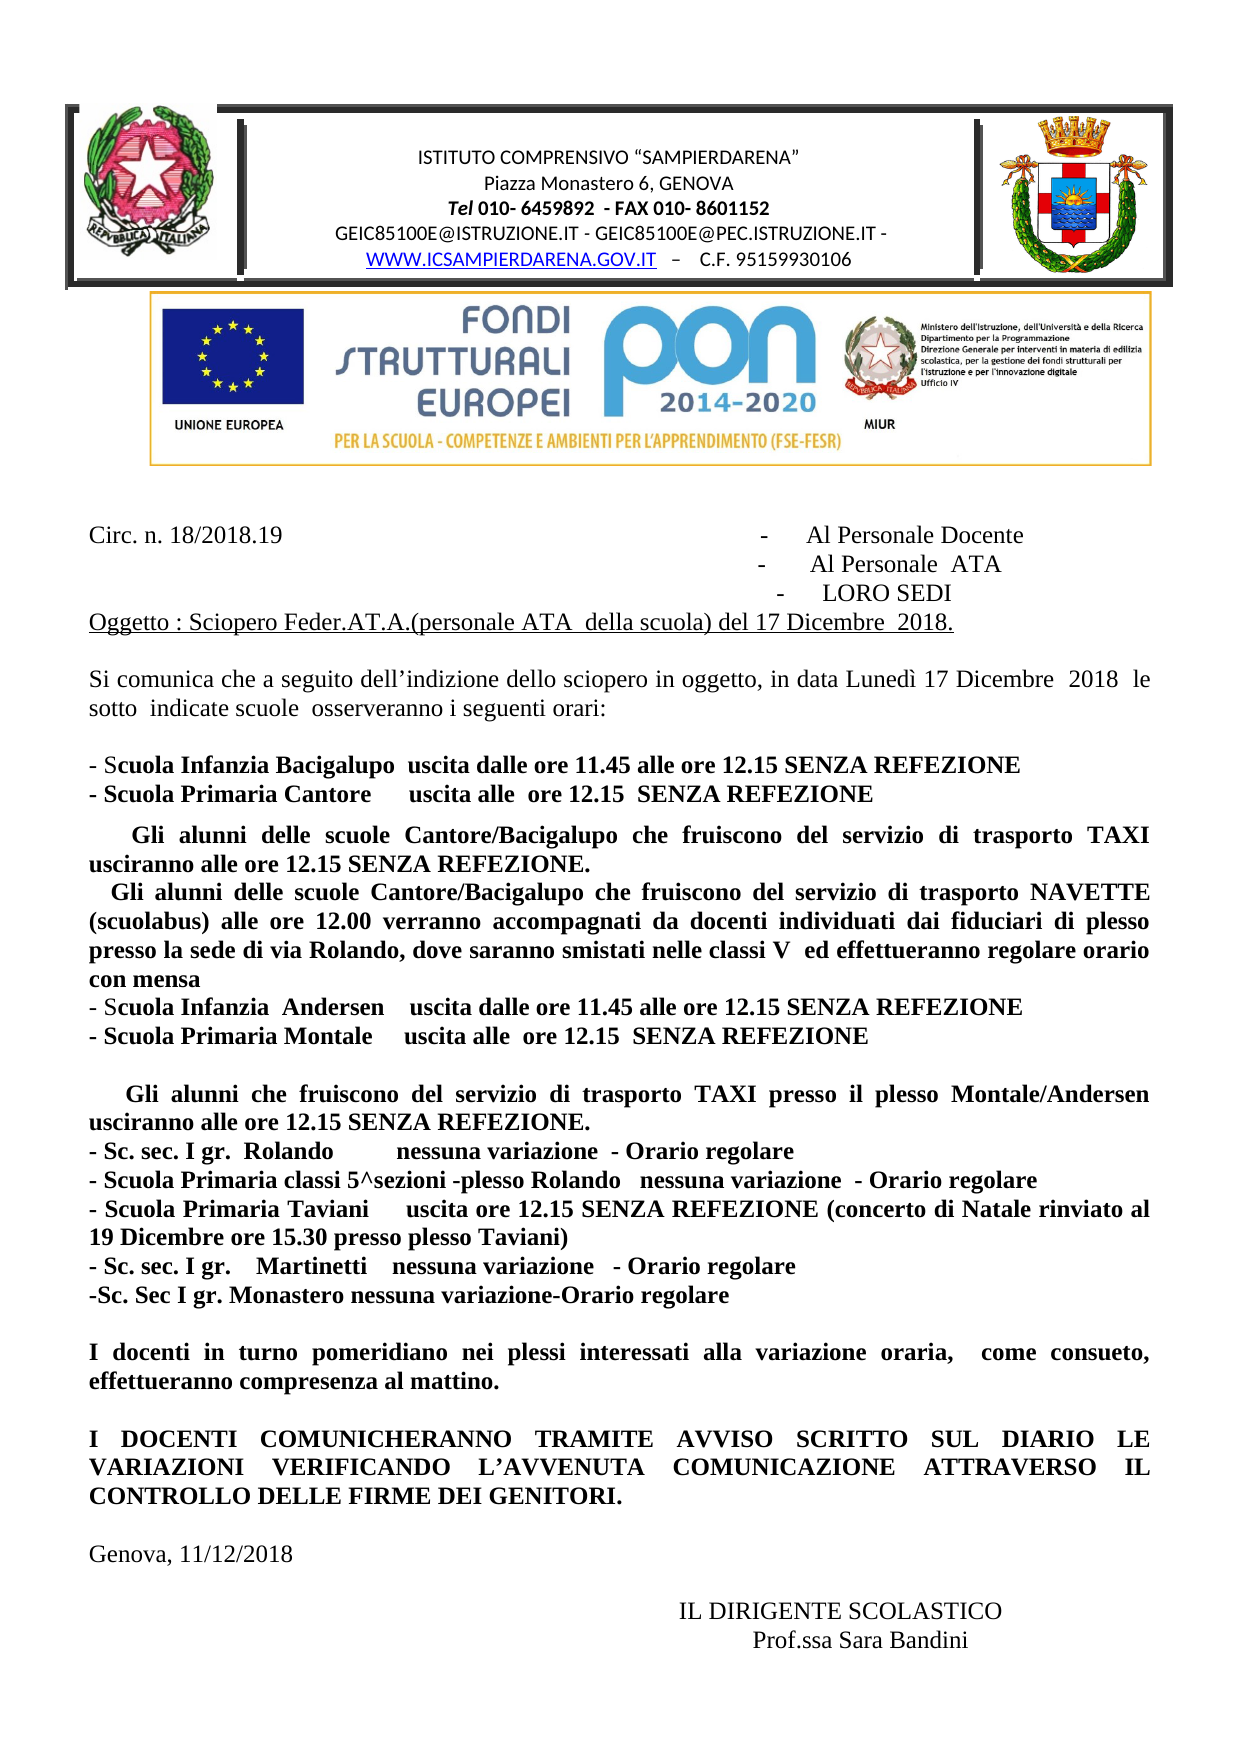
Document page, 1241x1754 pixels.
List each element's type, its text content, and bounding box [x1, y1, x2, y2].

text - Scuola Infanzia Andersen uscita dalle ore 11.45 alle ore 12.15 SENZA REFEZIONE [89, 992, 1152, 1021]
table_header ISTITUTO COMPRENSIVO “SAMPIERDARENA” Piazza Monastero 6, GENOVA Tel 010- 6459892 - FAX 010- 8601152 GEIC85100E@ISTRUZIONE.IT - GEIC85100E@PEC.ISTRUZIONE.IT -WWW.ICSAMPIERDARENA.GOV.IT – C.F. 95159930106 [240, 113, 977, 278]
table_header FEDER. [77, 113, 240, 278]
text Si comunica che a seguito dell’indizione dello sciopero in oggetto, in data Lunedì 17 Dicembre 2018 le sotto indicate scuole osserveranno i seguenti orari: [89, 664, 1152, 722]
text - Scuola Primaria Taviani uscita ore 12.15 SENZA REFEZIONE (concerto di Natale rinviato al 19 Dicembre ore 15.30 presso plesso Taviani) [89, 1194, 1152, 1251]
text - LORO SEDI [89, 578, 1152, 607]
text - Scuola Primaria Cantore uscita alle ore 12.15 SENZA REFEZIONE [89, 779, 1152, 808]
text IL DIRIGENTE SCOLASTICO [89, 1596, 1152, 1625]
text - Sc. sec. I gr. Martinetti nessuna variazione - Orario regolare [89, 1251, 1152, 1280]
text Gli alunni delle scuole Cantore/Bacigalupo che fruiscono del servizio di trasporto NAVETTE (scuolabus) alle ore 12.00 verranno accompagnati da docenti individuati dai fiduciari di plesso presso la sede di via Rolando, dove saranno smistati nelle classi V ed effettueranno regolare orario con mensa [89, 877, 1152, 992]
text - Al Personale ATA [89, 549, 1152, 578]
text Gli alunni che fruiscono del servizio di trasporto TAXI presso il plesso Montale/Andersen usciranno alle ore 12.15 SENZA REFEZIONE. [89, 1079, 1152, 1136]
text - Scuola Primaria classi 5^sezioni -plesso Rolando nessuna variazione - Orario regolare [89, 1165, 1152, 1194]
picture [79, 103, 217, 256]
text -Sc. Sec I gr. Monastero nessuna variazione-Orario regolare [89, 1280, 1152, 1309]
text - Scuola Infanzia Bacigalupo uscita dalle ore 11.45 alle ore 12.15 SENZA REFEZIONE [89, 750, 1152, 779]
text Circ. n. 18/2018.19 - Al Personale Docente [89, 520, 1152, 549]
picture [999, 116, 1148, 273]
table_header [977, 113, 1163, 278]
text - Sc. sec. I gr. Rolando nessuna variazione - Orario regolare [89, 1136, 1152, 1165]
picture [149, 291, 1152, 466]
text - Scuola Primaria Montale uscita alle ore 12.15 SENZA REFEZIONE [89, 1021, 1152, 1050]
text Gli alunni delle scuole Cantore/Bacigalupo che fruiscono del servizio di trasporto TAXI usciranno alle ore 12.15 SENZA REFEZIONE. [89, 820, 1152, 877]
text Oggetto : Sciopero Feder.AT.A.(personale ATA della scuola) del 17 Dicembre 2018. [89, 607, 1152, 635]
text I docenti in turno pomeridiano nei plessi interessati alla variazione oraria, come consueto, effettueranno compresenza al mattino. [89, 1337, 1152, 1395]
text I DOCENTI COMUNICHERANNO TRAMITE AVVISO SCRITTO SUL DIARIO LE VARIAZIONI VERIFICANDO L’AVVENUTA COMUNICAZIONE ATTRAVERSO IL CONTROLLO DELLE FIRME DEI GENITORI. [89, 1424, 1152, 1510]
text Prof.ssa Sara Bandini [89, 1625, 1152, 1654]
text Genova, 11/12/2018 [89, 1539, 1152, 1567]
